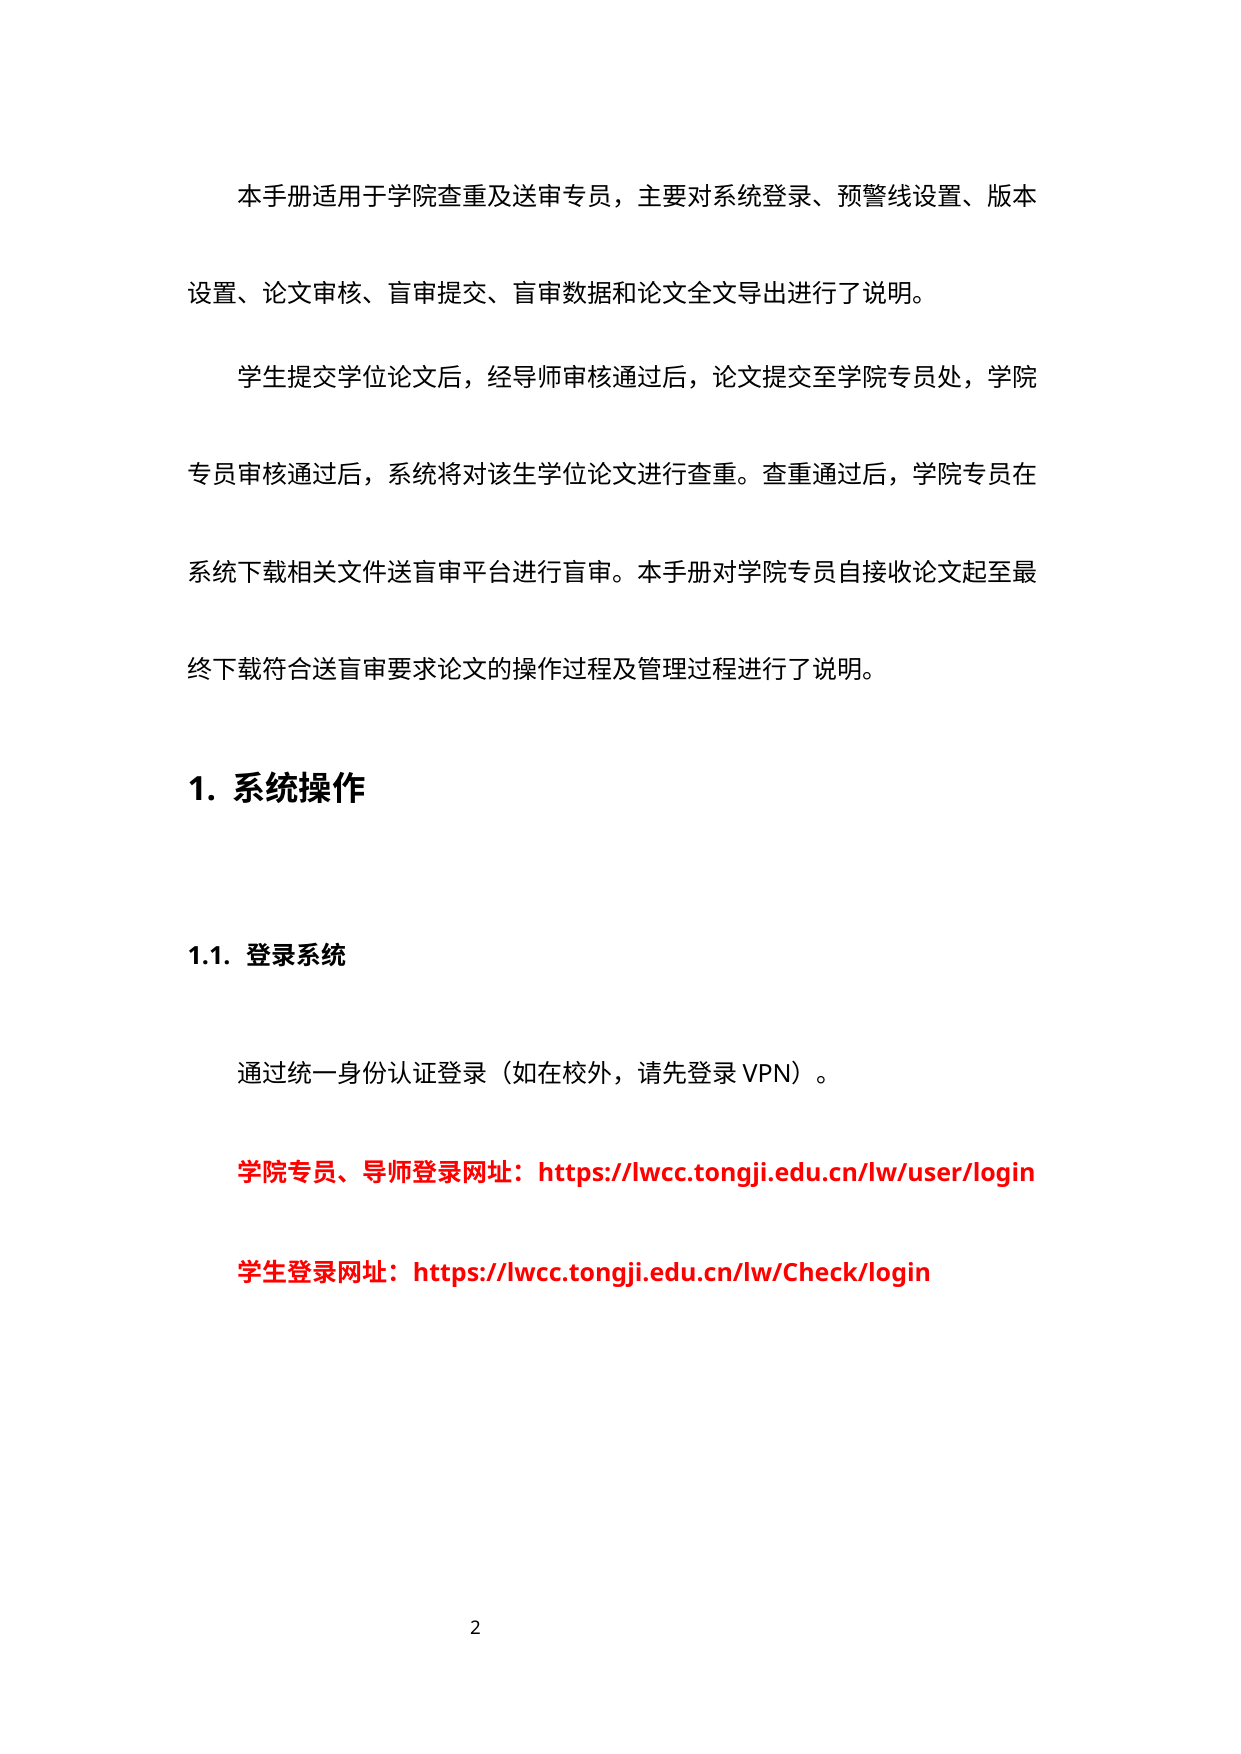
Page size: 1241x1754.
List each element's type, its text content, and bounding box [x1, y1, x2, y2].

text 学生登录网址：https://lwcc.tongji.edu.cn/lw/Check/login [187, 1238, 1053, 1303]
list 学生提交学位论文后，经导师审核通过后，论文提交至学院专员处，学院专员审核通过后，系统将对该生学位论文进行查重。查重通过后，学院专员在系统下载相关文件送盲审平台进行盲审。本手册对学院专员自接收论文起至最终下载符合送盲审要求论文的操作过程及管理过程进行了说明。 [187, 343, 1053, 700]
text 学院专员、导师登录网址：https://lwcc.tongji.edu.cn/lw/user/login [187, 1138, 1053, 1203]
subtitle 系统操作 [187, 754, 1053, 819]
text 通过统一身份认证登录（如在校外，请先登录VPN）。 [187, 1039, 1053, 1104]
subtitle 登录系统 [187, 921, 1053, 986]
list 本手册适用于学院查重及送审专员，主要对系统登录、预警线设置、版本设置、论文审核、盲审提交、盲审数据和论文全文导出进行了说明。 [187, 162, 1053, 324]
